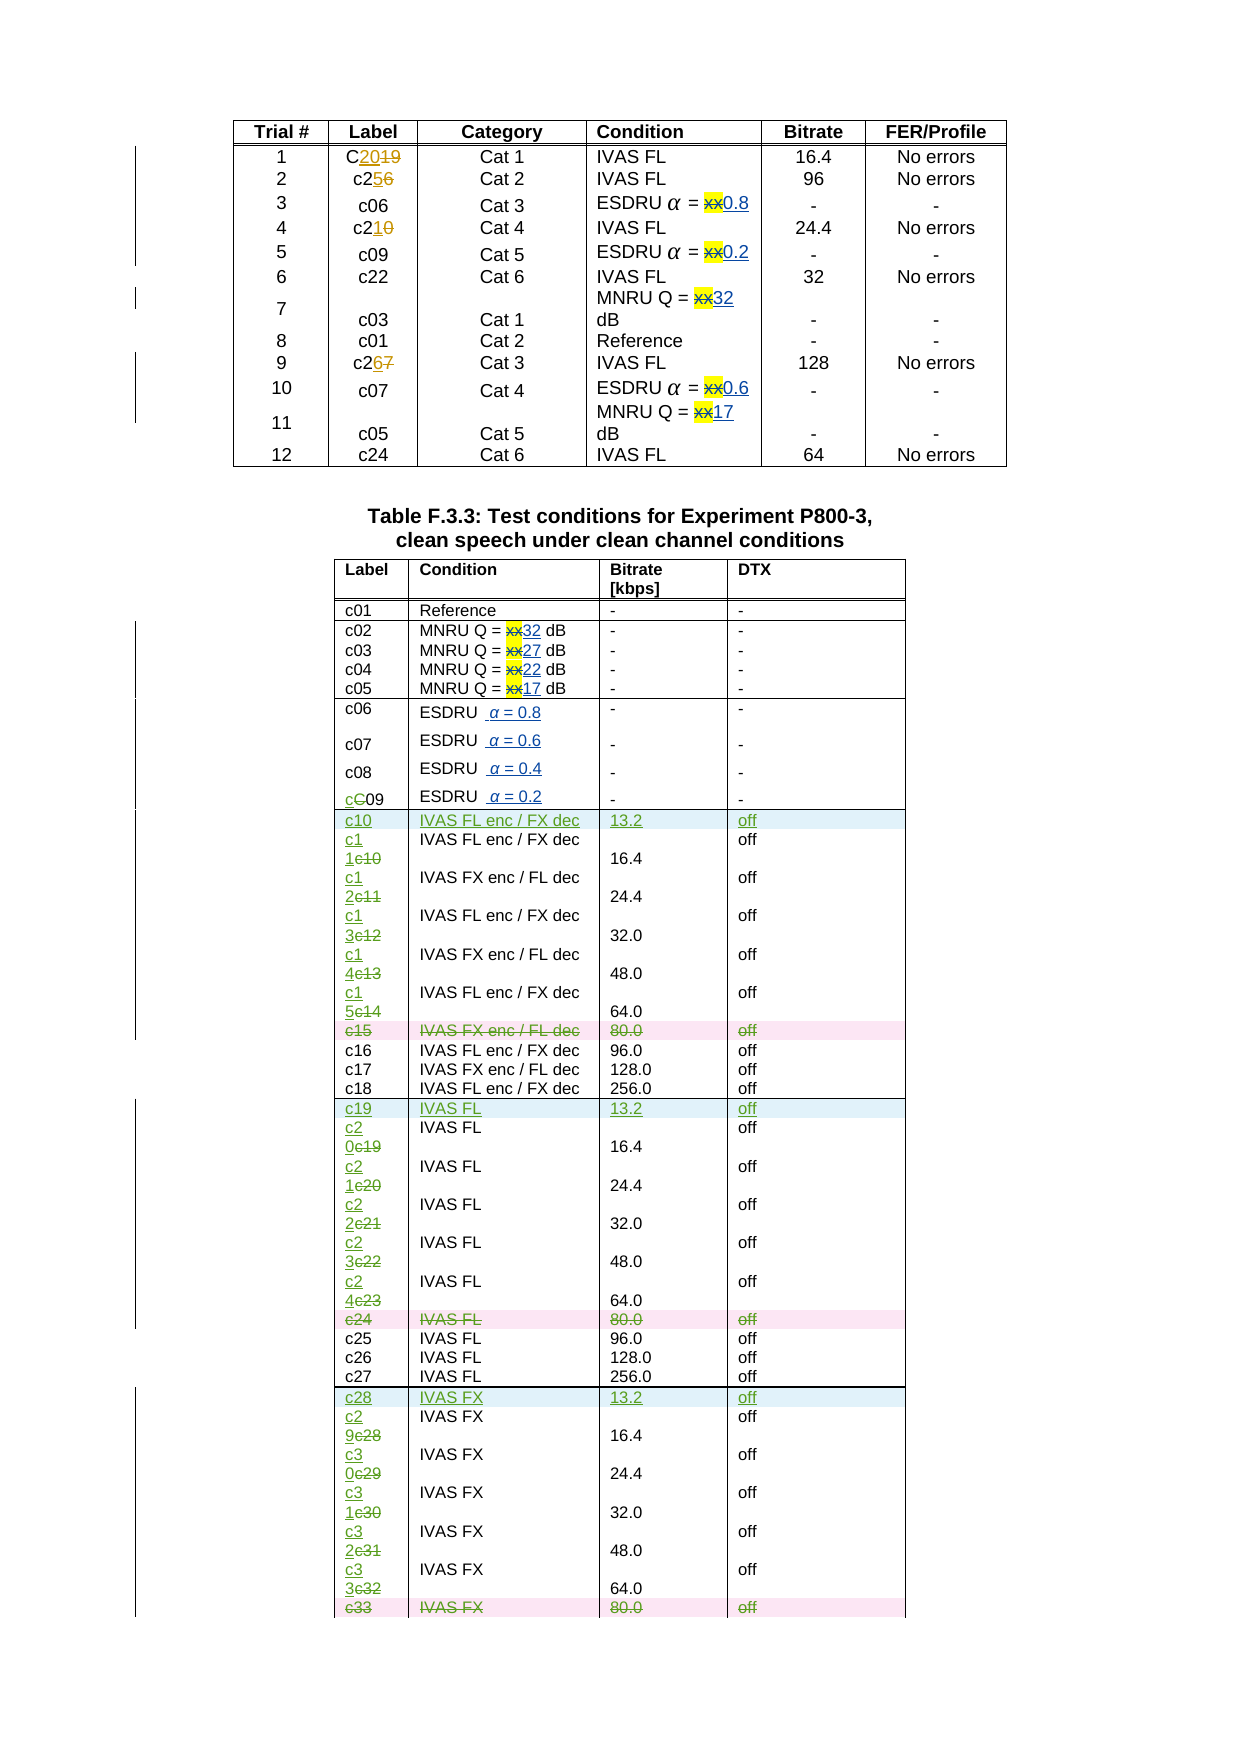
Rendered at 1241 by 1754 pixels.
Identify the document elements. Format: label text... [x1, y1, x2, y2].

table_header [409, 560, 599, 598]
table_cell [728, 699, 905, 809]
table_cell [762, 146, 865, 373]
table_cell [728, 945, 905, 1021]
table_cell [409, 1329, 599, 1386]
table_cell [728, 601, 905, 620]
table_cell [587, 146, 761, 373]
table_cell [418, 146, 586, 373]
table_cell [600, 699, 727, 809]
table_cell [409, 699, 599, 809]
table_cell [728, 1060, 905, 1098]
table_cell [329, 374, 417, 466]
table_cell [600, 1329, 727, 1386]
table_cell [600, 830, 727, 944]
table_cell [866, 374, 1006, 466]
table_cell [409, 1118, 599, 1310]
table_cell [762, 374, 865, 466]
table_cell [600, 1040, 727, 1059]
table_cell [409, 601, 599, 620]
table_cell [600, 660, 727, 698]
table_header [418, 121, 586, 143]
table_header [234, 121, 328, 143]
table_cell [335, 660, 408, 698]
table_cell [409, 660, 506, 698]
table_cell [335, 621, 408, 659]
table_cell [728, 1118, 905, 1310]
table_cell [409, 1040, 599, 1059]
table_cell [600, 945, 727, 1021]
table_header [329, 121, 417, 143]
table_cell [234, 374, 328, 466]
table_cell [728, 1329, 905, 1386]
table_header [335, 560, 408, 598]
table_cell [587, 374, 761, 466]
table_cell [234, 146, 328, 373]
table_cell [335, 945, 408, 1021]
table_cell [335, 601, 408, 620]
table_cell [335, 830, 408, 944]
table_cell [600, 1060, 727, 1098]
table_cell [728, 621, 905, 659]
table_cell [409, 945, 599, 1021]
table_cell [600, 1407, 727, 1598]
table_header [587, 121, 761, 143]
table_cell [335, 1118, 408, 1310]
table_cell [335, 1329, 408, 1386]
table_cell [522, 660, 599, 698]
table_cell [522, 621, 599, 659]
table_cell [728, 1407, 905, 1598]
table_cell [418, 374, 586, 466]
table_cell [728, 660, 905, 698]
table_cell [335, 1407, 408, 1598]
text Table F.3.3: Test conditions for Experiment P800-3, clean speech under clean channel conditions [150, 504, 1090, 552]
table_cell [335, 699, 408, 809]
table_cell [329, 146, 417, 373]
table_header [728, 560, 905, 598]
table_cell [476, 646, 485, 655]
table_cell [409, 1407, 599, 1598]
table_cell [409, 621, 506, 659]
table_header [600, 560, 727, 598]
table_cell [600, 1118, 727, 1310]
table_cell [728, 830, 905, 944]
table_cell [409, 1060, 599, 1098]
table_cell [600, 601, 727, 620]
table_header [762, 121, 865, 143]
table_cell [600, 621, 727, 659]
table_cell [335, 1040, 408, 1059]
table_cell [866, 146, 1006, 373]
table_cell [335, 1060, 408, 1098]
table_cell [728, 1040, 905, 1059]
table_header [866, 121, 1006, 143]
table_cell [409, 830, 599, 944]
